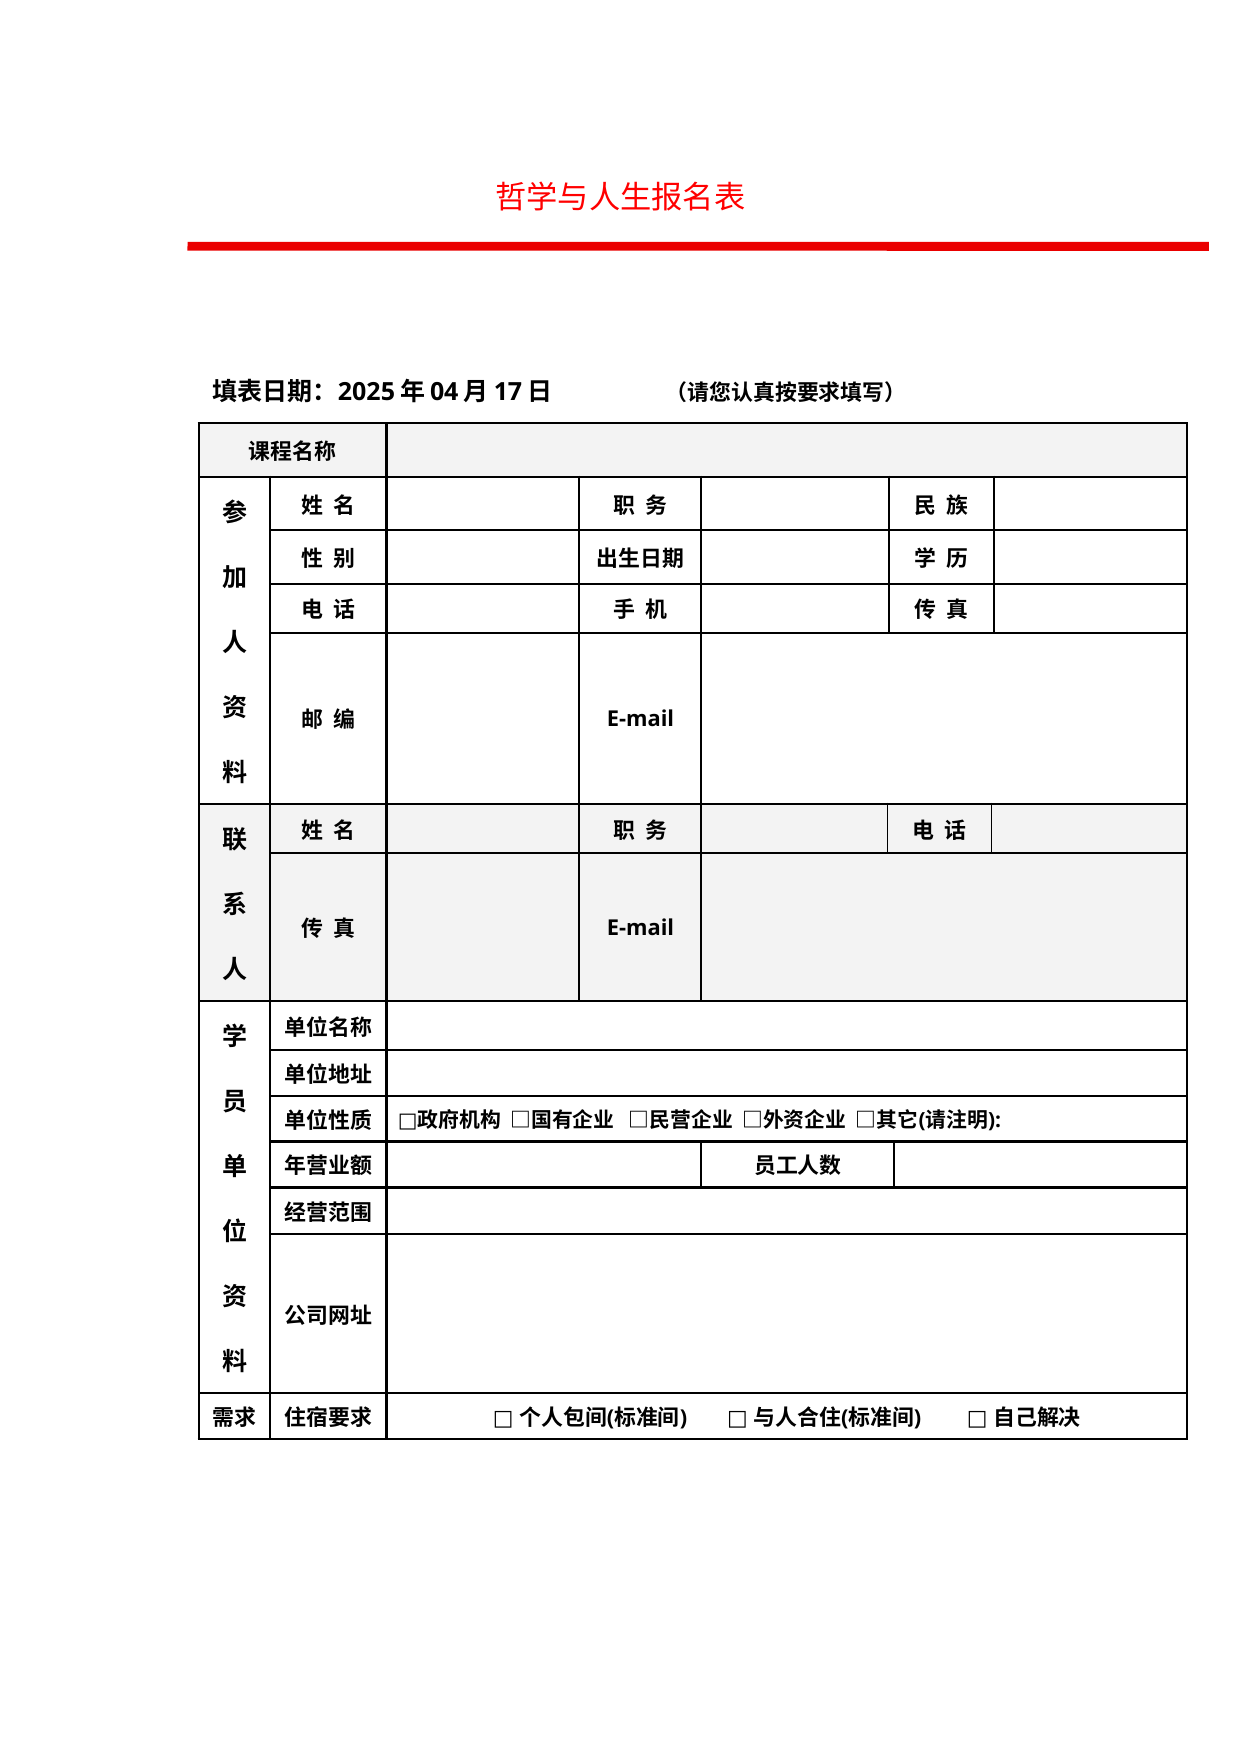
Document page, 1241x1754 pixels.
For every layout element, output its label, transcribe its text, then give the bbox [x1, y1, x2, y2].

table_cell [388, 1235, 1186, 1392]
table_cell 手 机 [580, 585, 700, 632]
table_header 课程名称 [200, 424, 385, 476]
table_cell [995, 585, 1186, 632]
table_cell □ 个人包间(标准间) □ 与人合住(标准间) □ 自己解决 [388, 1394, 1186, 1438]
table_cell [995, 478, 1186, 529]
table_cell 职 务 [580, 478, 700, 529]
table_cell 职 务 [580, 805, 700, 852]
table_cell □政府机构 □国有企业 □民营企业 □外资企业 □其它(请注明): [388, 1097, 1186, 1140]
table_cell 员工人数 [702, 1143, 893, 1186]
table_cell [388, 585, 578, 632]
table_cell 民 族 [890, 478, 993, 529]
table_cell 邮 编 [271, 634, 385, 803]
table_cell [388, 531, 578, 582]
table_cell [702, 634, 1186, 803]
table_cell 学 历 [890, 531, 993, 582]
table_cell [992, 805, 1186, 852]
table_cell 电 话 [888, 805, 991, 852]
table_cell 年营业额 [271, 1143, 385, 1186]
table_cell 电 话 [271, 585, 385, 632]
table_cell 姓 名 [271, 478, 385, 529]
table_header [388, 424, 1186, 476]
table_cell 传 真 [271, 854, 385, 1000]
table_cell [702, 805, 887, 852]
table_cell [702, 585, 888, 632]
table_cell [702, 531, 888, 582]
text 哲学与人生报名表 [187, 162, 1053, 227]
table_cell 出生日期 [580, 531, 700, 582]
table_cell [388, 634, 578, 803]
table_cell 单位名称 [271, 1002, 385, 1049]
table_cell [895, 1143, 1186, 1186]
table_cell 性 别 [271, 531, 385, 582]
table_cell 参加人资料 [200, 478, 269, 803]
table_cell [388, 1189, 1186, 1233]
table_cell [702, 854, 1186, 1000]
table_cell 需求 [200, 1394, 269, 1438]
table_cell [995, 531, 1186, 582]
table_cell 单位地址 [271, 1051, 385, 1095]
table_cell 学 员 单 位 资 料 [200, 1002, 269, 1392]
table_cell [388, 1002, 1186, 1049]
table_cell 住宿要求 [271, 1394, 385, 1438]
table_cell [388, 1143, 700, 1186]
text 填表日期：2025年04月17日 （请您认真按要求填写） [187, 357, 1053, 422]
table_cell 公司网址 [271, 1235, 385, 1392]
table_cell 姓 名 [271, 805, 385, 852]
table_cell [388, 805, 578, 852]
table_cell 单位性质 [271, 1097, 385, 1140]
table_cell E-mail [580, 634, 700, 803]
table_cell 传 真 [890, 585, 993, 632]
table_cell [388, 478, 578, 529]
table_cell 联 系 人 [200, 805, 269, 1000]
table_cell [702, 478, 888, 529]
table_cell [388, 1051, 1186, 1095]
table_cell E-mail [580, 854, 700, 1000]
table_cell 经营范围 [271, 1189, 385, 1233]
table_cell [388, 854, 578, 1000]
